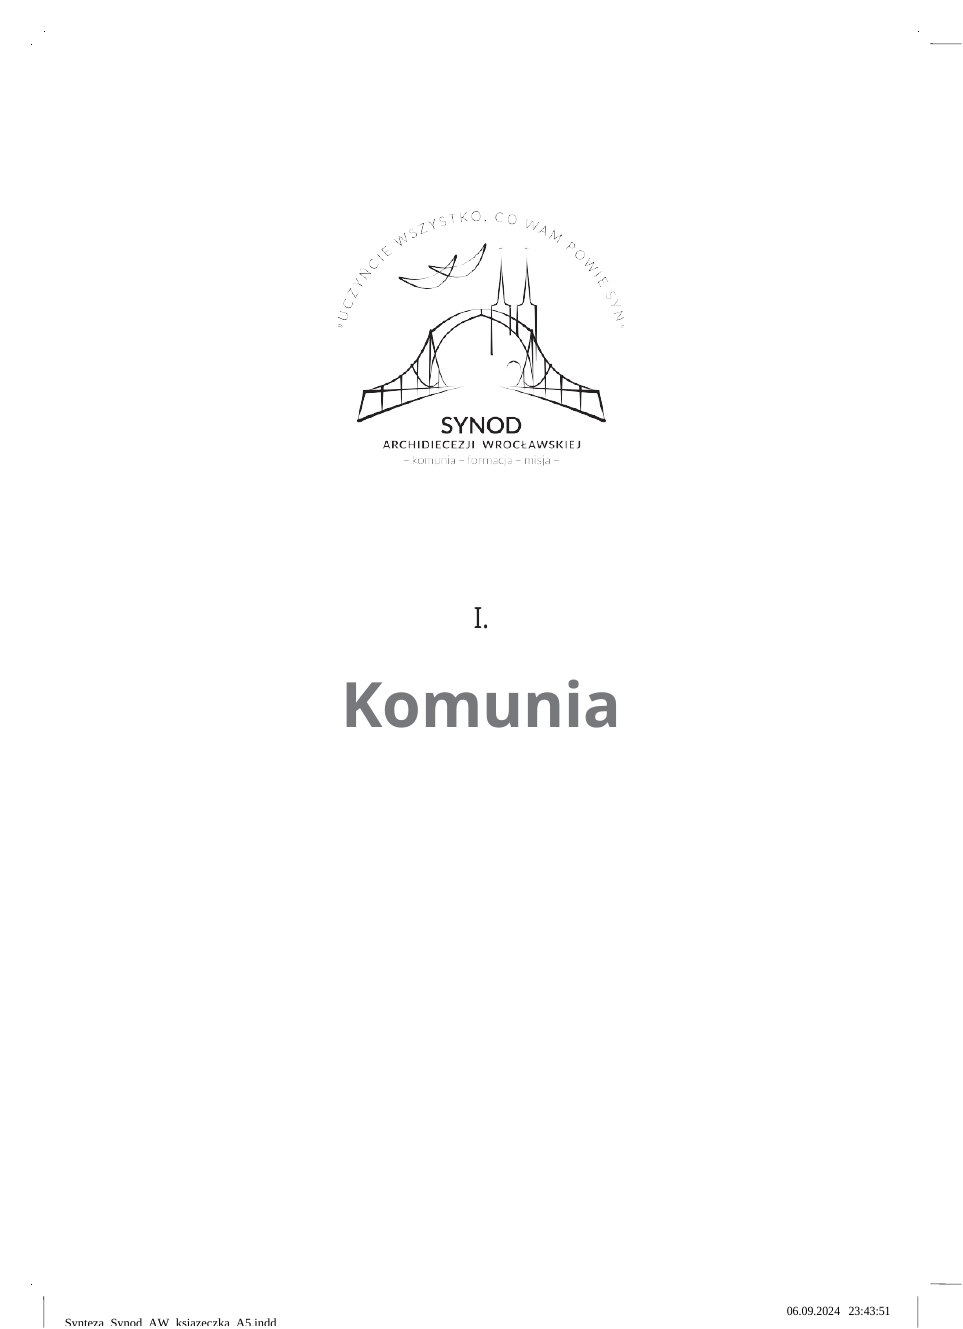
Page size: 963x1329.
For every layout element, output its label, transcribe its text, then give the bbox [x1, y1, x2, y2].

picture [337, 211, 625, 466]
text I. [237, 597, 725, 637]
subtitle Komunia [237, 660, 725, 746]
